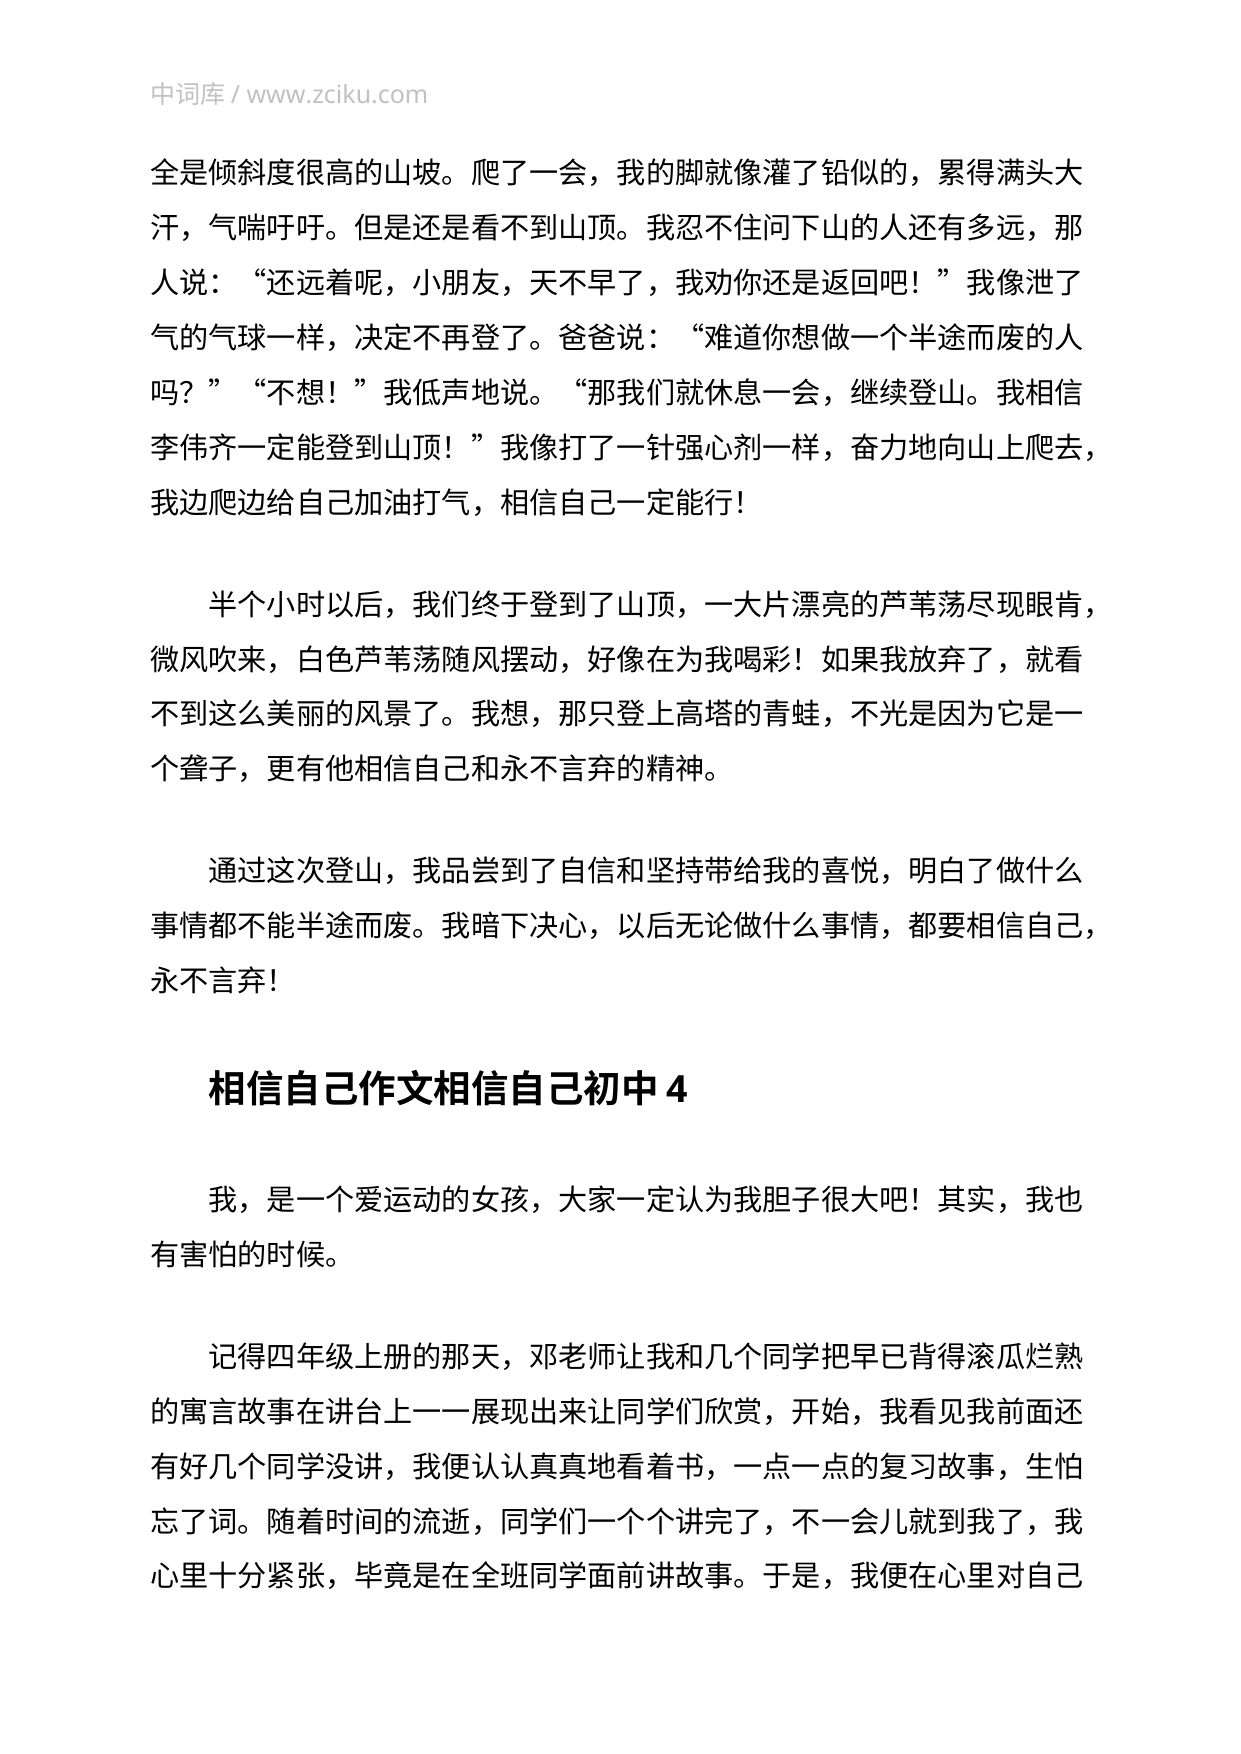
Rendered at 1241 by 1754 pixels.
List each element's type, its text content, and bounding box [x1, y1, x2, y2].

text 我，是一个爱运动的女孩，大家一定认为我胆子很大吧！其实，我也有害怕的时候。 [150, 1177, 1090, 1274]
text 半个小时以后，我们终于登到了山顶，一大片漂亮的芦苇荡尽现眼肯，微风吹来，白色芦苇荡随风摆动，好像在为我喝彩！如果我放弃了，就看不到这么美丽的风景了。我想，那只登上高塔的青蛙，不光是因为它是一个聋子，更有他相信自己和永不言弃的精神。 [150, 581, 1090, 788]
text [150, 1333, 1090, 1595]
text 相信自己作文相信自己初中4 [150, 1059, 1090, 1114]
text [150, 150, 1090, 522]
text 通过这次登山，我品尝到了自信和坚持带给我的喜悦，明白了做什么事情都不能半途而废。我暗下决心，以后无论做什么事情，都要相信自己，永不言弃！ [150, 848, 1090, 1000]
